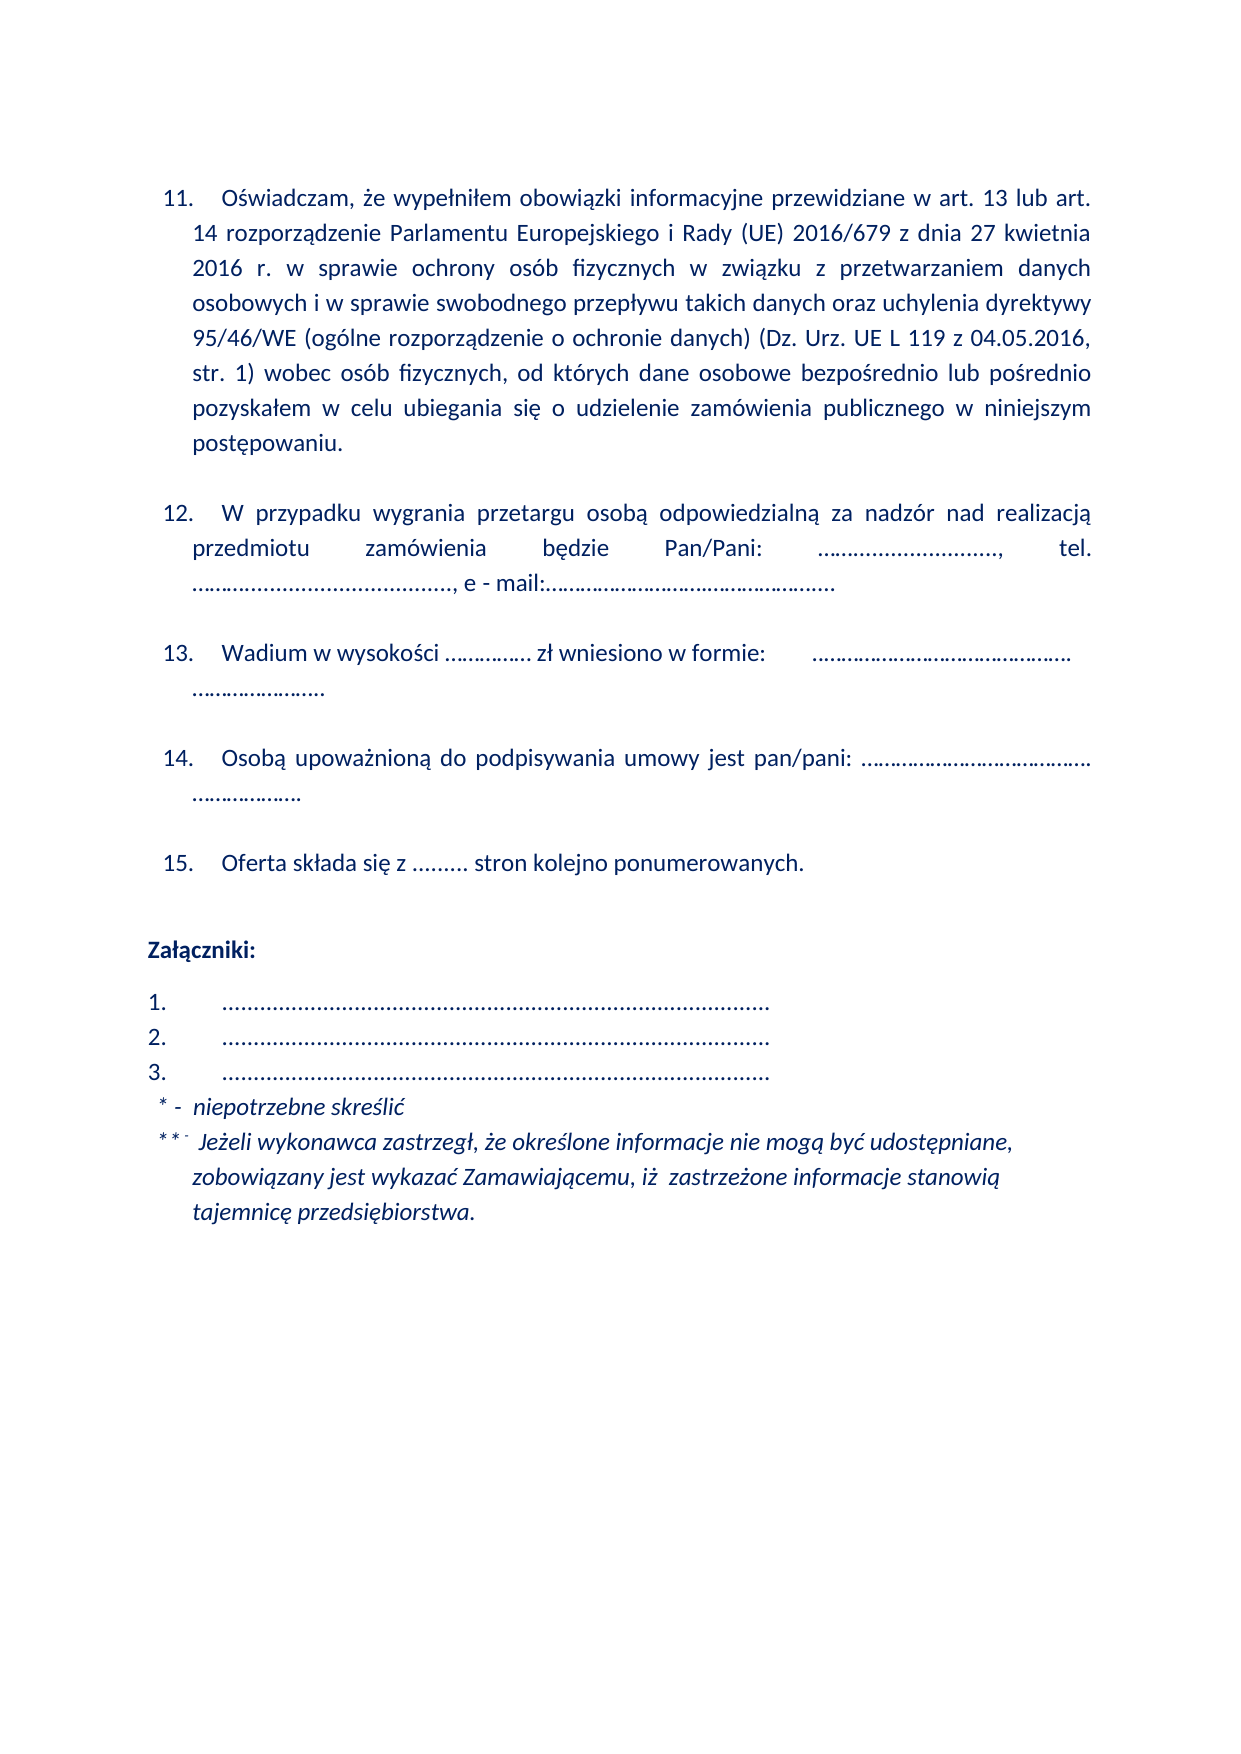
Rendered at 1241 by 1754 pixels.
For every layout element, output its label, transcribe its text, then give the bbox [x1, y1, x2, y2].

list Wadium w wysokości …………… zł wniesiono w formie: ..…………………………………….………………….. [162, 638, 1093, 703]
list Osobą upoważnioną do podpisywania umowy jest pan/pani: ………………………………….………………. [162, 743, 1093, 808]
text Załączniki: [148, 934, 1093, 965]
list W przypadku wygrania przetargu osobą odpowiedzialną za nadzór nad realizacją przedmiotu zamówienia będzie Pan/Pani: ……......................., tel.………................................., e - mail:……………………….……………….... [162, 498, 1093, 598]
list Oświadczam, że wypełniłem obowiązki informacyjne przewidziane w art. 13 lub art. 14 rozporządzenie Parlamentu Europejskiego i Rady (UE) 2016/679 z dnia 27 kwietnia 2016 r. w sprawie ochrony osób fizycznych w związku z przetwarzaniem danych osobowych i w sprawie swobodnego przepływu takich danych oraz uchylenia dyrektywy 95/46/WE (ogólne rozporządzenie o ochronie danych) (Dz. Urz. UE L 119 z 04.05.2016, str. 1) wobec osób fizycznych, od których dane osobowe bezpośrednio lub pośrednio pozyskałem w celu ubiegania się o udzielenie zamówienia publicznego w niniejszym postępowaniu. [162, 183, 1093, 458]
list Oferta składa się z ......... stron kolejno ponumerowanych. [162, 848, 1093, 878]
list ....................................................................................... [148, 1021, 1093, 1051]
text ** - Jeżeli wykonawca zastrzegł, że określone informacje nie mogą być udostępniane, zobowiązany jest wykazać Zamawiającemu, iż zastrzeżone informacje stanowią tajemnicę przedsiębiorstwa. [156, 1126, 1093, 1226]
list ....................................................................................... [148, 1056, 1093, 1086]
list ....................................................................................... [148, 986, 1093, 1016]
text * - niepotrzebne skreślić [156, 1091, 1093, 1121]
